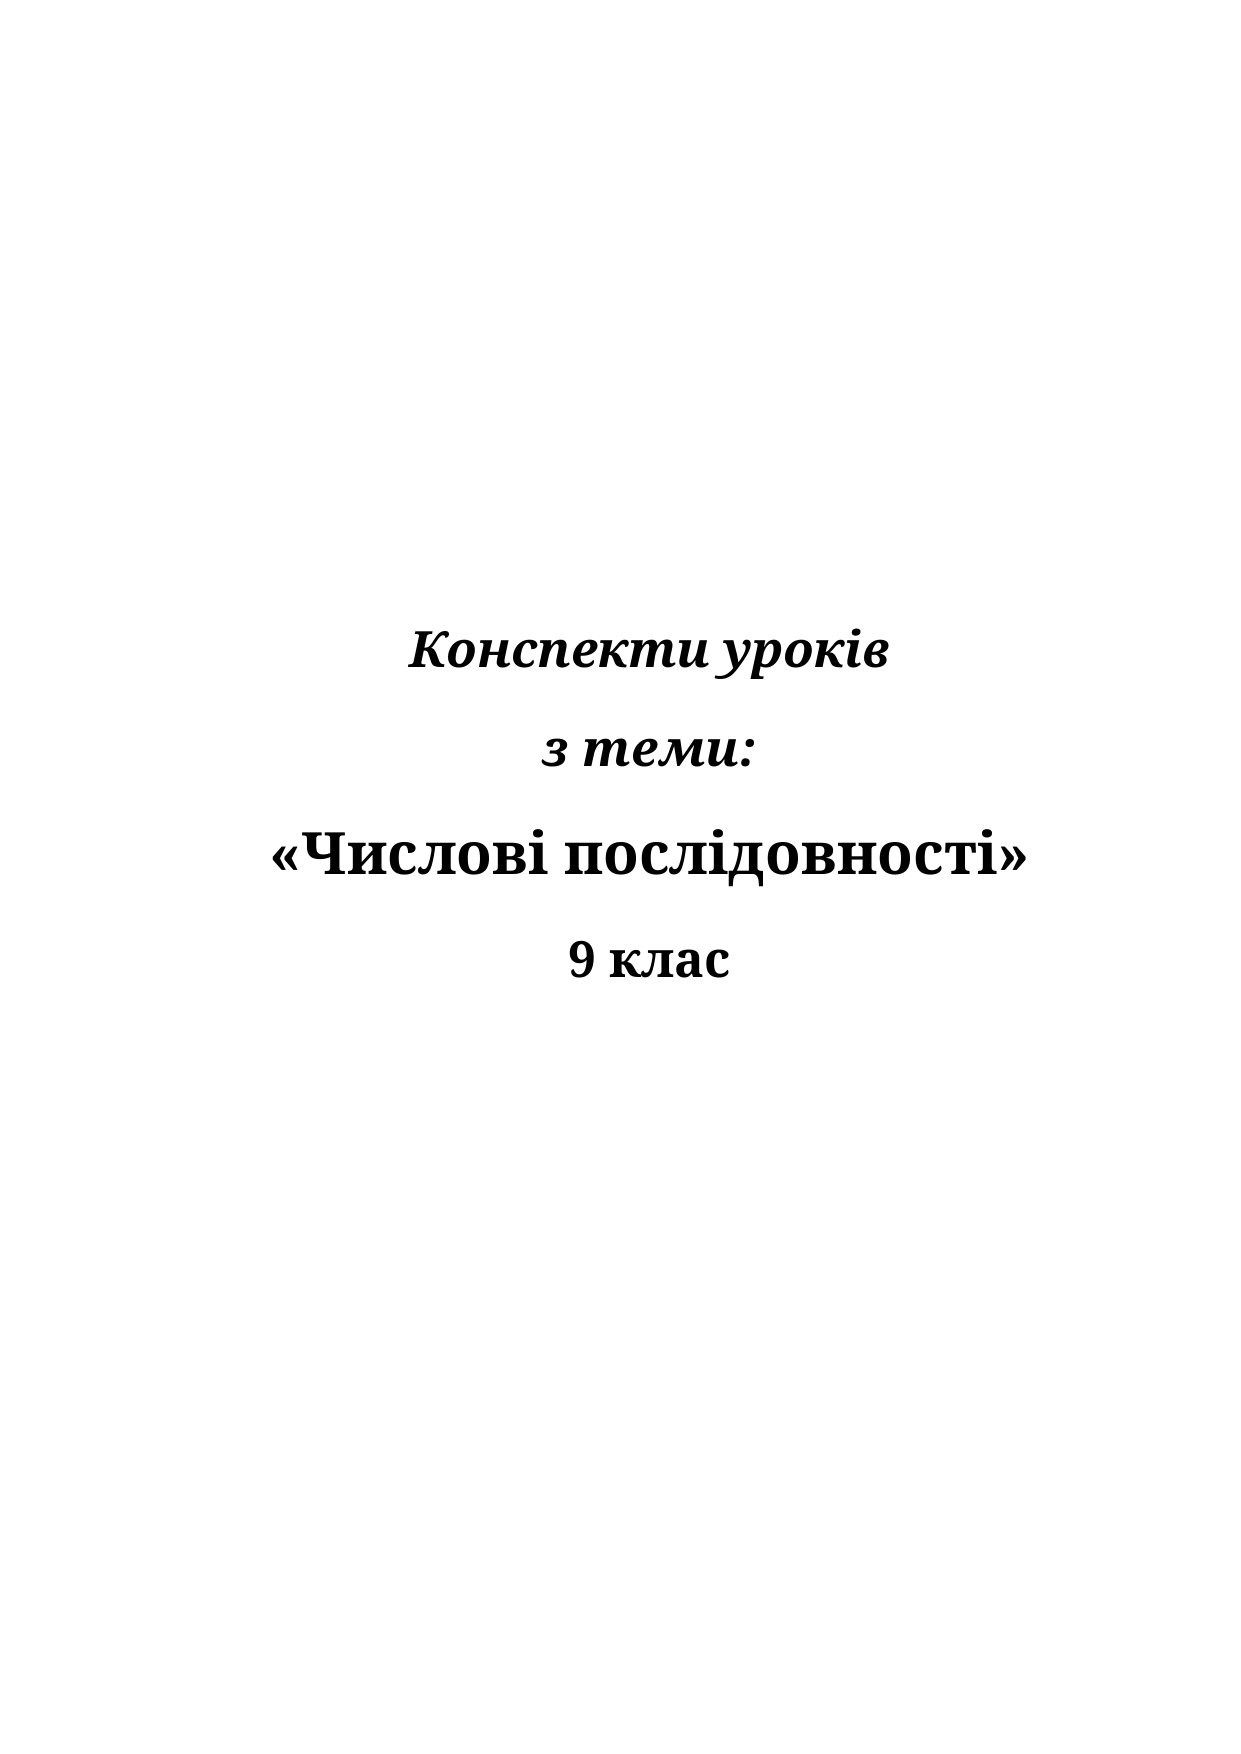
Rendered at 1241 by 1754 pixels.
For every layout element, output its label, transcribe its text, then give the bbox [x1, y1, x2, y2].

text «Числові послідовності» [118, 812, 1181, 892]
text з теми: [118, 713, 1181, 781]
text 9 клас [118, 924, 1181, 993]
text Конспекти уроків [118, 614, 1181, 682]
